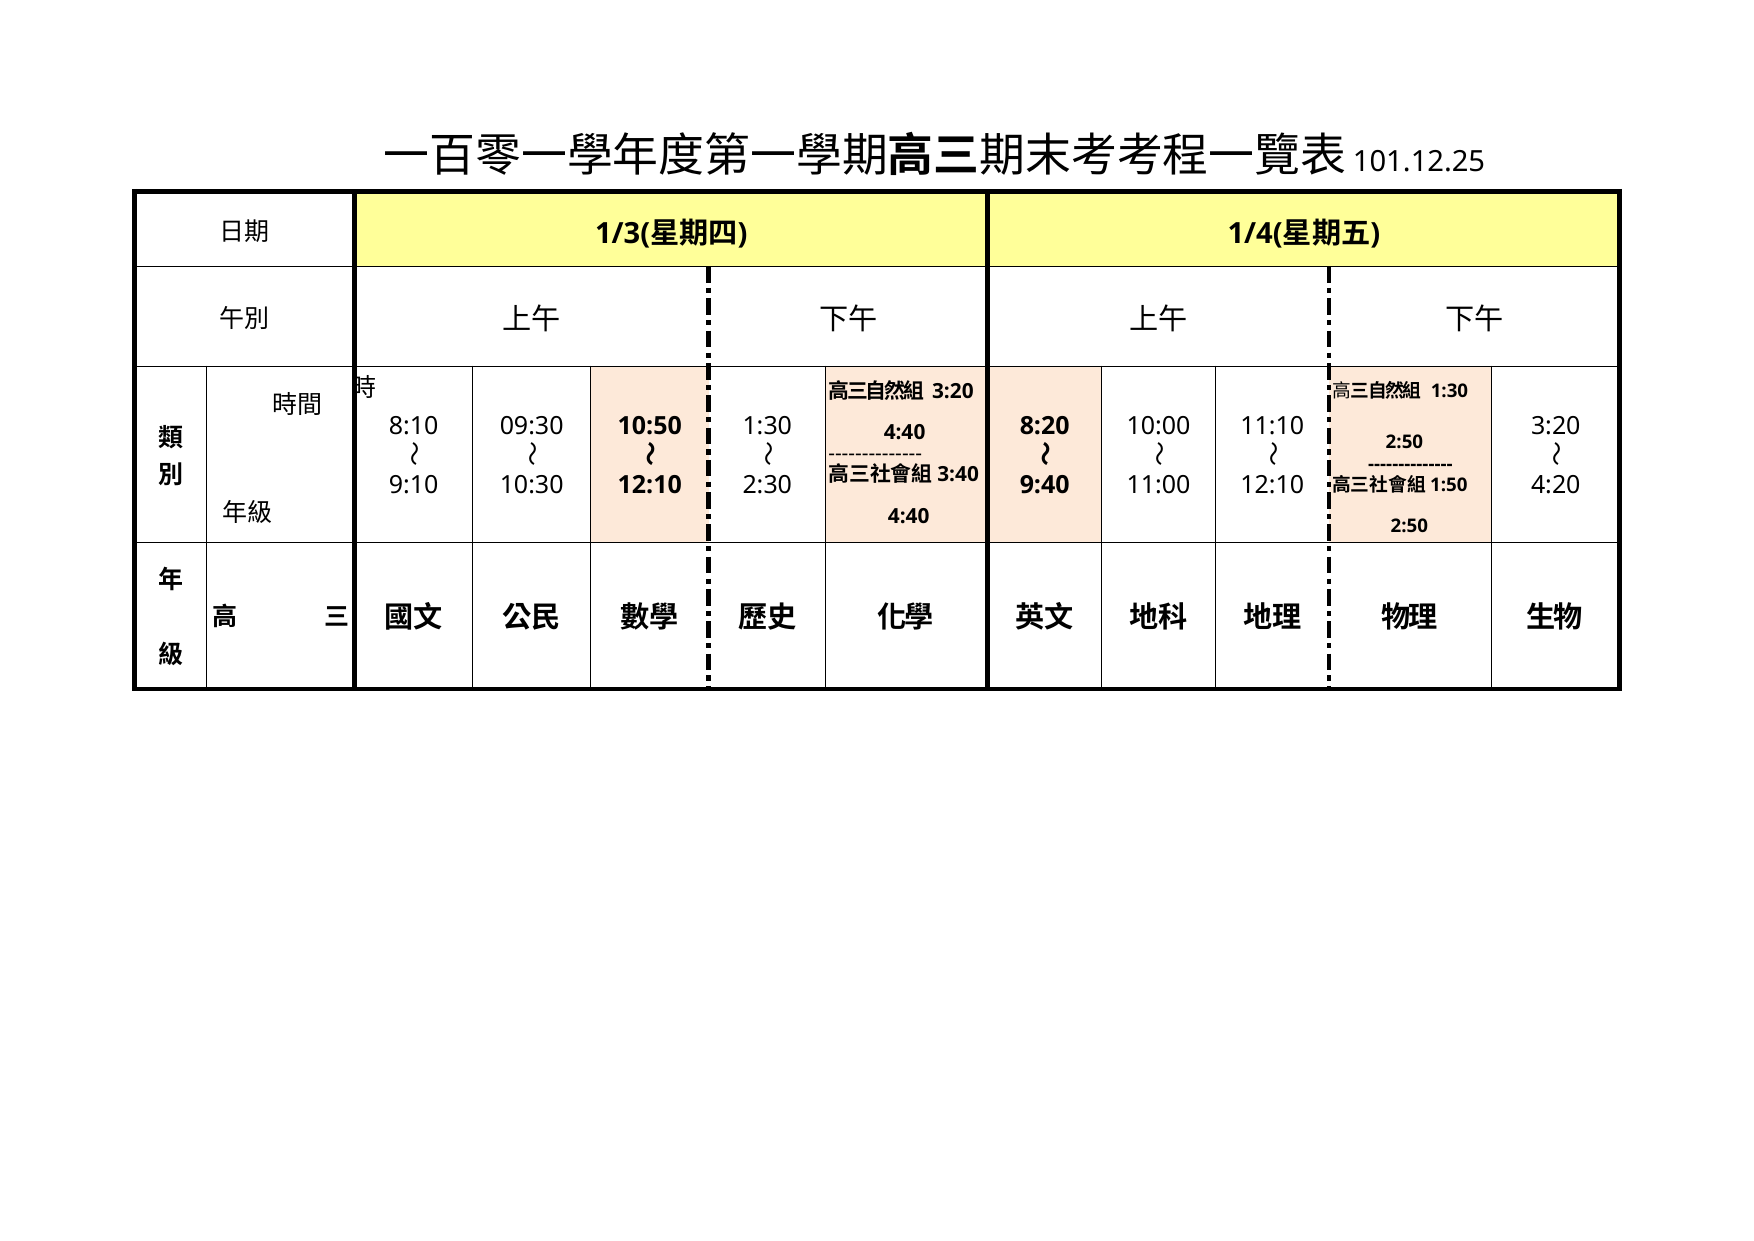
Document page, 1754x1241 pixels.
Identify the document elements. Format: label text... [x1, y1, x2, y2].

table_cell 10:00 〜 11:00 [1102, 367, 1215, 542]
table_cell 高三自然組 1:30 2:50 -------------- 高三社會組 1:50 2:50 [1329, 367, 1491, 542]
table_cell 高三 [207, 543, 352, 687]
table_cell 10:50 〜 12:10 [591, 367, 709, 542]
table_cell 英文 [990, 543, 1101, 687]
table_cell 上午 [357, 267, 709, 366]
table_cell 3:20 〜 4:20 [1492, 367, 1617, 542]
table_cell 歷史 [709, 543, 825, 687]
table_cell 時 年級 [207, 367, 352, 542]
table_cell 地理 [1216, 543, 1329, 687]
table_cell 公民 [473, 543, 590, 687]
table_cell 上午 [990, 267, 1329, 366]
table_header 1/4(星期五) [990, 194, 1617, 266]
table_cell 地科 [1102, 543, 1215, 687]
table_cell 化學 [826, 543, 985, 687]
table_cell 下午 [709, 267, 985, 366]
table_header 日期 [137, 194, 352, 266]
table_header 1/3(星期四) [357, 194, 985, 266]
table_cell 1:30 〜 2:30 [709, 367, 825, 542]
text 一百零一學年度第一學期高三期末考考程一覽表 101.12.25 [59, 114, 1695, 189]
table_cell 物理 [1329, 543, 1491, 687]
table_cell 年 級 [137, 543, 206, 687]
table_cell 8:10 〜 9:10 [357, 367, 472, 542]
table_cell 類 別 [137, 367, 206, 542]
table_cell 國文 [357, 543, 472, 687]
table_cell 生物 [1492, 543, 1617, 687]
table_cell 午別 [137, 267, 352, 366]
table_cell 數學 [591, 543, 709, 687]
table_cell 8:20 〜 9:40 [990, 367, 1101, 542]
table_cell 09:30 〜 10:30 [473, 367, 590, 542]
table_cell 高三自然組 3:20 4:40 -------------- 高三社會組 3:40 4:40 [826, 367, 985, 542]
table_cell 11:10 〜 12:10 [1216, 367, 1329, 542]
table_cell 下午 [1329, 267, 1617, 366]
